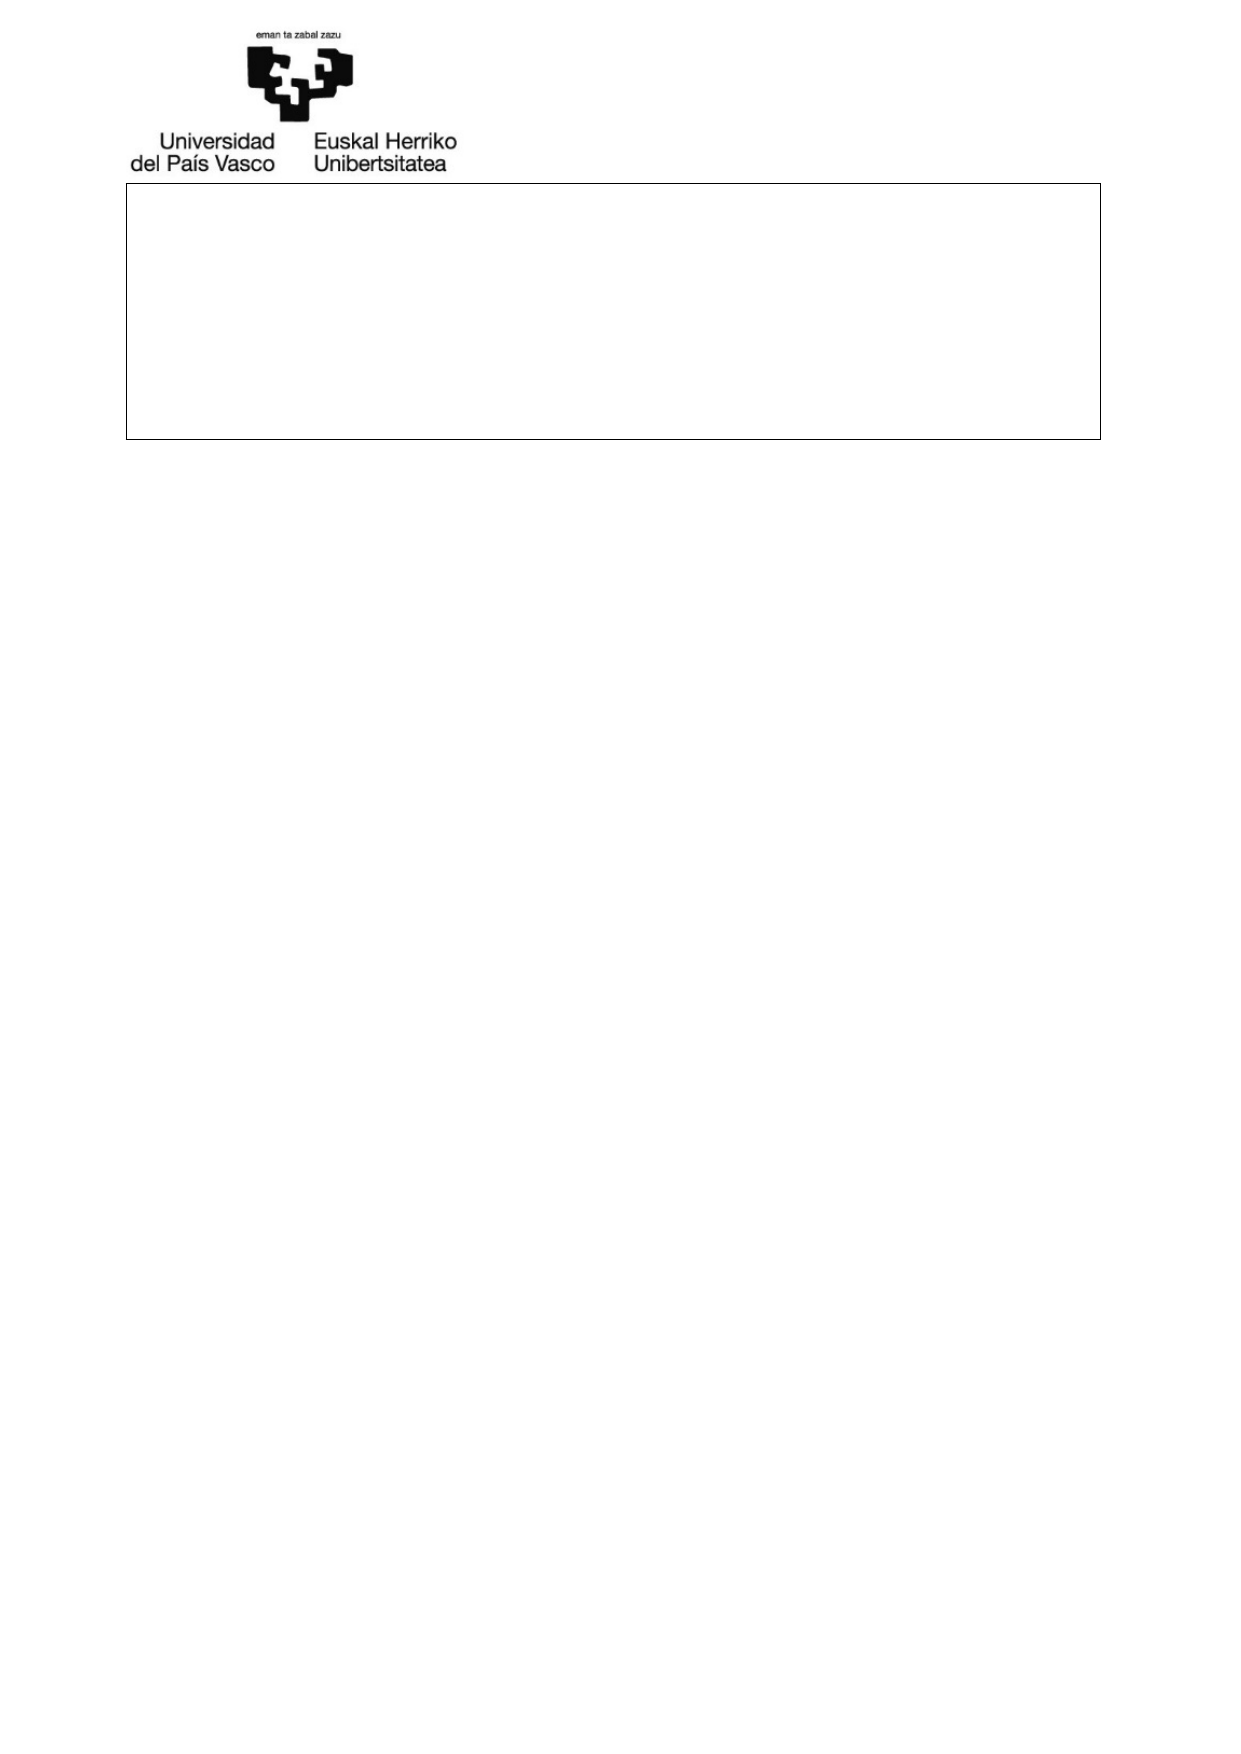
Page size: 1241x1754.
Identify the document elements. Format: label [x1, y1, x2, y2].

table_cell [127, 184, 1100, 439]
picture [118, 18, 472, 181]
